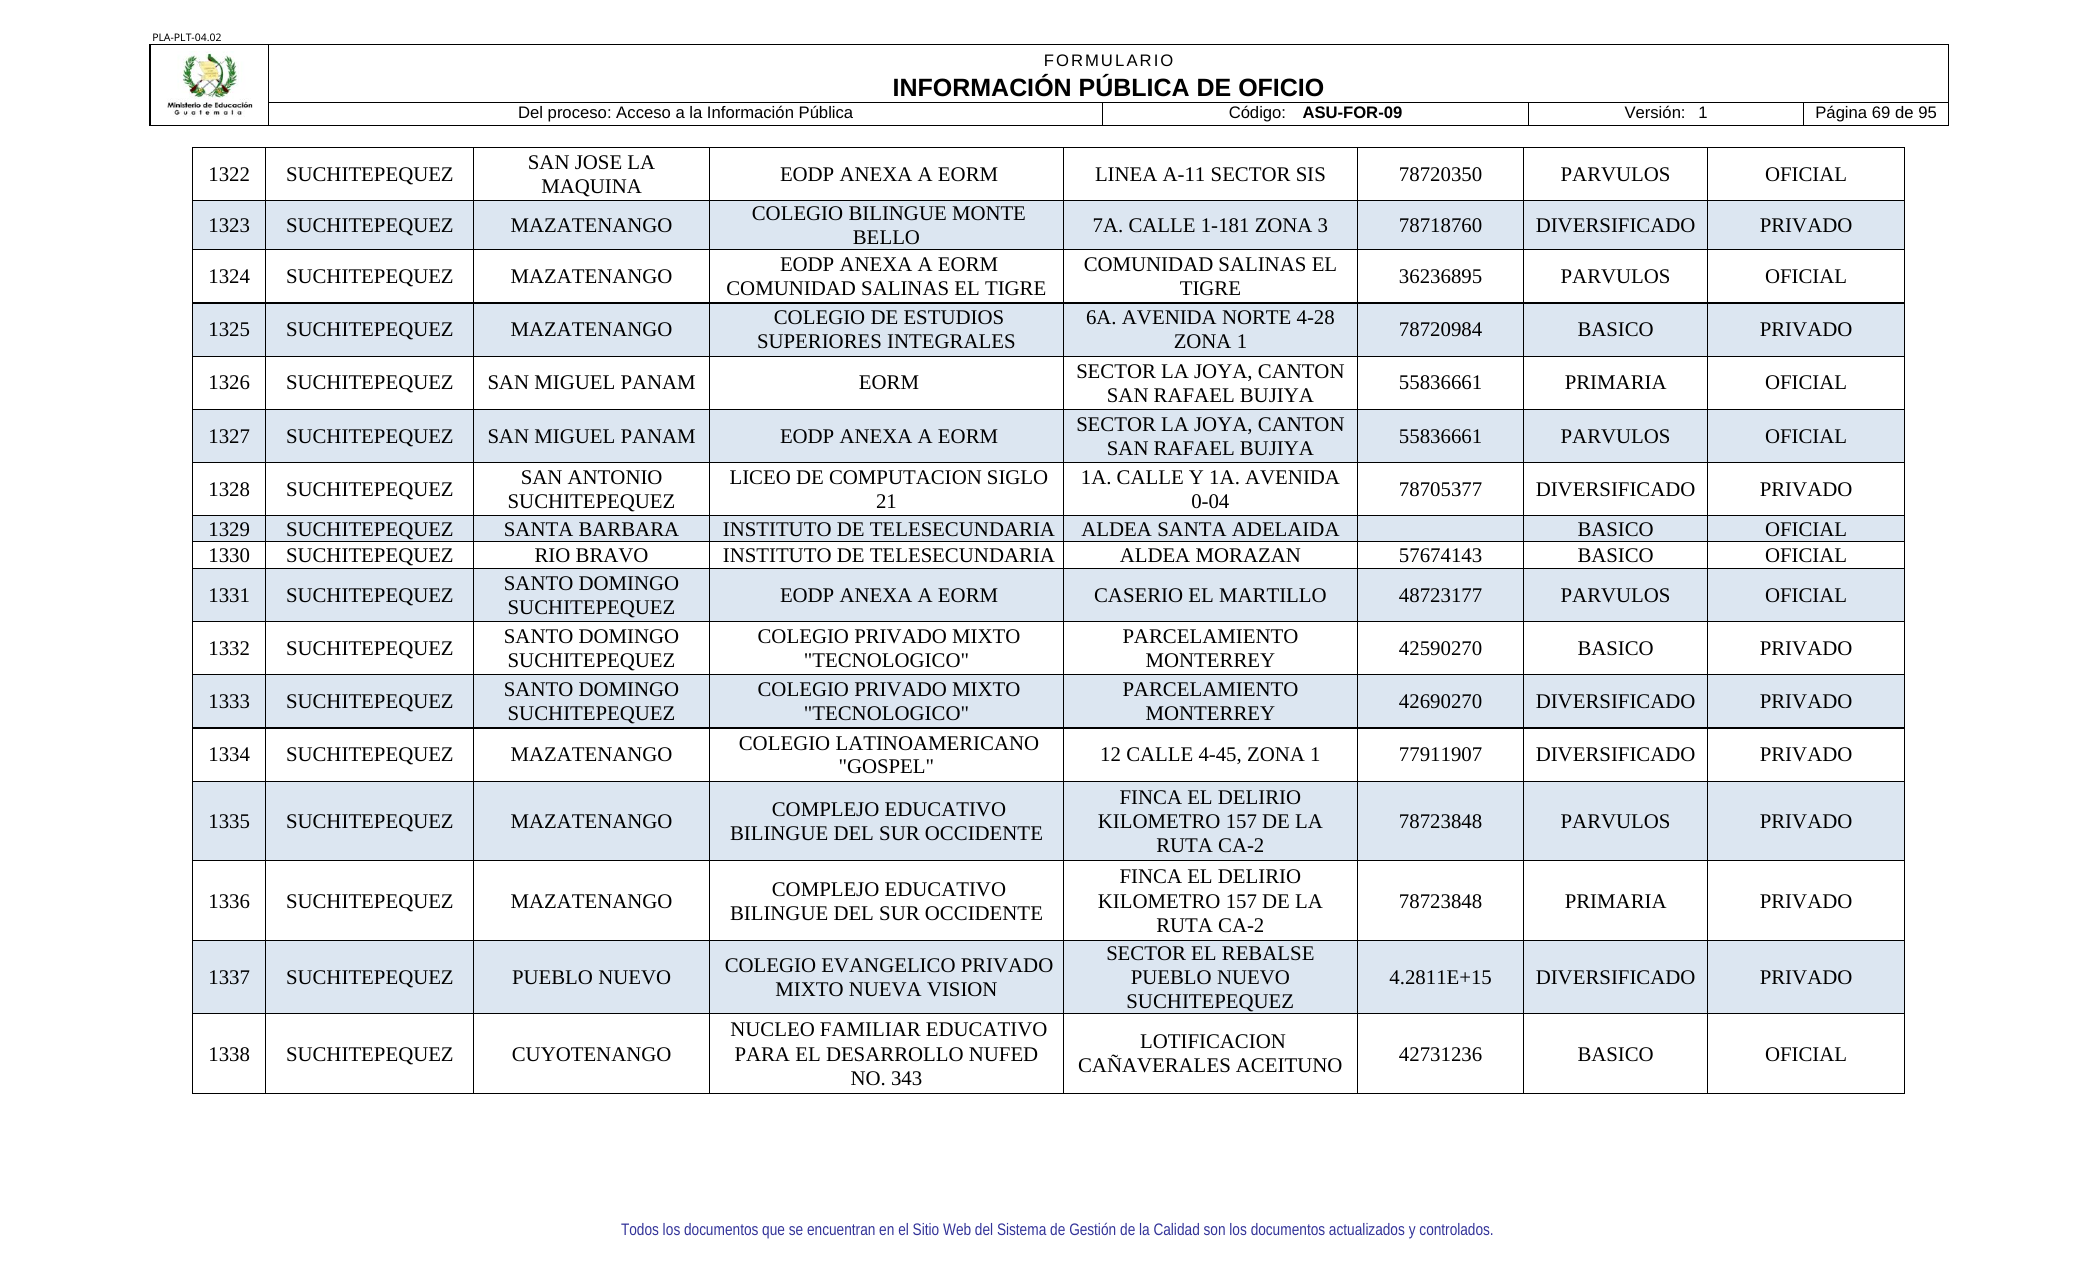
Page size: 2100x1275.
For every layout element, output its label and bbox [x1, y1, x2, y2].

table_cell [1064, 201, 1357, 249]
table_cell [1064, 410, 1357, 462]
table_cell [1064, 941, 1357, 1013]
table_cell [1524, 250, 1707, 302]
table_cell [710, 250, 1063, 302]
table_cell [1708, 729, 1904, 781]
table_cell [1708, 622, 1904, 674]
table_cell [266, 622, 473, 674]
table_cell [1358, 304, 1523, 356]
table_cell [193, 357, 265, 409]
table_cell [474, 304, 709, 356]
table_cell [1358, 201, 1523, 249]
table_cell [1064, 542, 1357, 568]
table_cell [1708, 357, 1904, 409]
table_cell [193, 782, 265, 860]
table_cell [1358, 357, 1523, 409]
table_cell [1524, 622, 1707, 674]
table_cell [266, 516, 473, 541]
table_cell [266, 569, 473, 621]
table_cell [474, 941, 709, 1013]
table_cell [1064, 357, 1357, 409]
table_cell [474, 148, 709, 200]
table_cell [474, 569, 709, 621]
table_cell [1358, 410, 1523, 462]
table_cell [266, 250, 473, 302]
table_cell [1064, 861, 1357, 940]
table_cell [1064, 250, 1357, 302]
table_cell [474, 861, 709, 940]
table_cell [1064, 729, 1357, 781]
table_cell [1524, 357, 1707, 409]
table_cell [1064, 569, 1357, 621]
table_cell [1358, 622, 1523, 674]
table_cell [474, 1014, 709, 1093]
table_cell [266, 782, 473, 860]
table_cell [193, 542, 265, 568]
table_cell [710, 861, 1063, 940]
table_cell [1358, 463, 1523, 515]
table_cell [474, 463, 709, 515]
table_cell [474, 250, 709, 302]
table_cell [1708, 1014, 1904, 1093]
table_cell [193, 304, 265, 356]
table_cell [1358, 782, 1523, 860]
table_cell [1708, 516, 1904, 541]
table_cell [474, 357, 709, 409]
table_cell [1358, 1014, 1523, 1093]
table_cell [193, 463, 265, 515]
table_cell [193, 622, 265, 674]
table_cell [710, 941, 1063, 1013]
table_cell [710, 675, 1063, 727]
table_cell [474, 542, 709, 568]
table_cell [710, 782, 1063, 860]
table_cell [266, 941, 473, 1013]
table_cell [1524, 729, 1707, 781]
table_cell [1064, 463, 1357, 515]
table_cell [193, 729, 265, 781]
picture [166, 51, 253, 117]
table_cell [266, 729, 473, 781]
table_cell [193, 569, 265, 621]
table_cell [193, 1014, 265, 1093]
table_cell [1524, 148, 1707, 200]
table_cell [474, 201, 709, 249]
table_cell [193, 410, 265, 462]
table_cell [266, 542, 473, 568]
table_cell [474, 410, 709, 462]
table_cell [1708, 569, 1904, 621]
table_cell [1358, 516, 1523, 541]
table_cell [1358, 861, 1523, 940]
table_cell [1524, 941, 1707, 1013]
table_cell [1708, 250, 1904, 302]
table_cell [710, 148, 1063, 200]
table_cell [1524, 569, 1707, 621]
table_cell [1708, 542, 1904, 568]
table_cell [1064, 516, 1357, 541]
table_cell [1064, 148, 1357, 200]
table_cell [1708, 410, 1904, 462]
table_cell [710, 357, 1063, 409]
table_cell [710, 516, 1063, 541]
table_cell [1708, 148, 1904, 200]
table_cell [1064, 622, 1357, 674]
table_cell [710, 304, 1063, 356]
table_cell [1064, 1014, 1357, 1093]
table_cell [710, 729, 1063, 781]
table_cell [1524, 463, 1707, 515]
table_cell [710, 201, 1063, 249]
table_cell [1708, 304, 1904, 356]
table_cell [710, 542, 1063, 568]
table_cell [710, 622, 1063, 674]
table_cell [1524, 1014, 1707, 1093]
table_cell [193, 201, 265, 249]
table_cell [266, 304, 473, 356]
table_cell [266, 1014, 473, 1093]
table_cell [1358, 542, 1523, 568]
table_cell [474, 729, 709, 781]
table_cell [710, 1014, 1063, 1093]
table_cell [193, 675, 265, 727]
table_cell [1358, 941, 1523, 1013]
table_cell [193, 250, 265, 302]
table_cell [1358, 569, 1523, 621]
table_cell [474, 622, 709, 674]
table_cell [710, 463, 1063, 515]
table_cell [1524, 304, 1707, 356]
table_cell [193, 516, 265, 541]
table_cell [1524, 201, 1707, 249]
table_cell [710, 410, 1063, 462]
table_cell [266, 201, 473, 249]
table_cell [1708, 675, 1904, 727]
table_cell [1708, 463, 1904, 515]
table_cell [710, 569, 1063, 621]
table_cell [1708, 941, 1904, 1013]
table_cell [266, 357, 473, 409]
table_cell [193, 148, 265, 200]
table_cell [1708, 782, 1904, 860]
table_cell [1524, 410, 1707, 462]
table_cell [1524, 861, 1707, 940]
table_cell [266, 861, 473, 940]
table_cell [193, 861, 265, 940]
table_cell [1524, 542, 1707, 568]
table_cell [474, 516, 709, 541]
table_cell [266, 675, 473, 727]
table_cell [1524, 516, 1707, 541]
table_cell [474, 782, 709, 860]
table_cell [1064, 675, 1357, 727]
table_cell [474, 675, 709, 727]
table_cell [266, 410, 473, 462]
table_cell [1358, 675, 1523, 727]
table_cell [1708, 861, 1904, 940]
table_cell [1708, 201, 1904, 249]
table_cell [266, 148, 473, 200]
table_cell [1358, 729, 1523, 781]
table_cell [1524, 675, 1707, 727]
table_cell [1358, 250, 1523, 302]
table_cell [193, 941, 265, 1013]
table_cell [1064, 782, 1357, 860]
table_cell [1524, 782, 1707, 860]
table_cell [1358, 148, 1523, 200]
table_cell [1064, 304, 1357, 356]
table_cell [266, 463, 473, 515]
